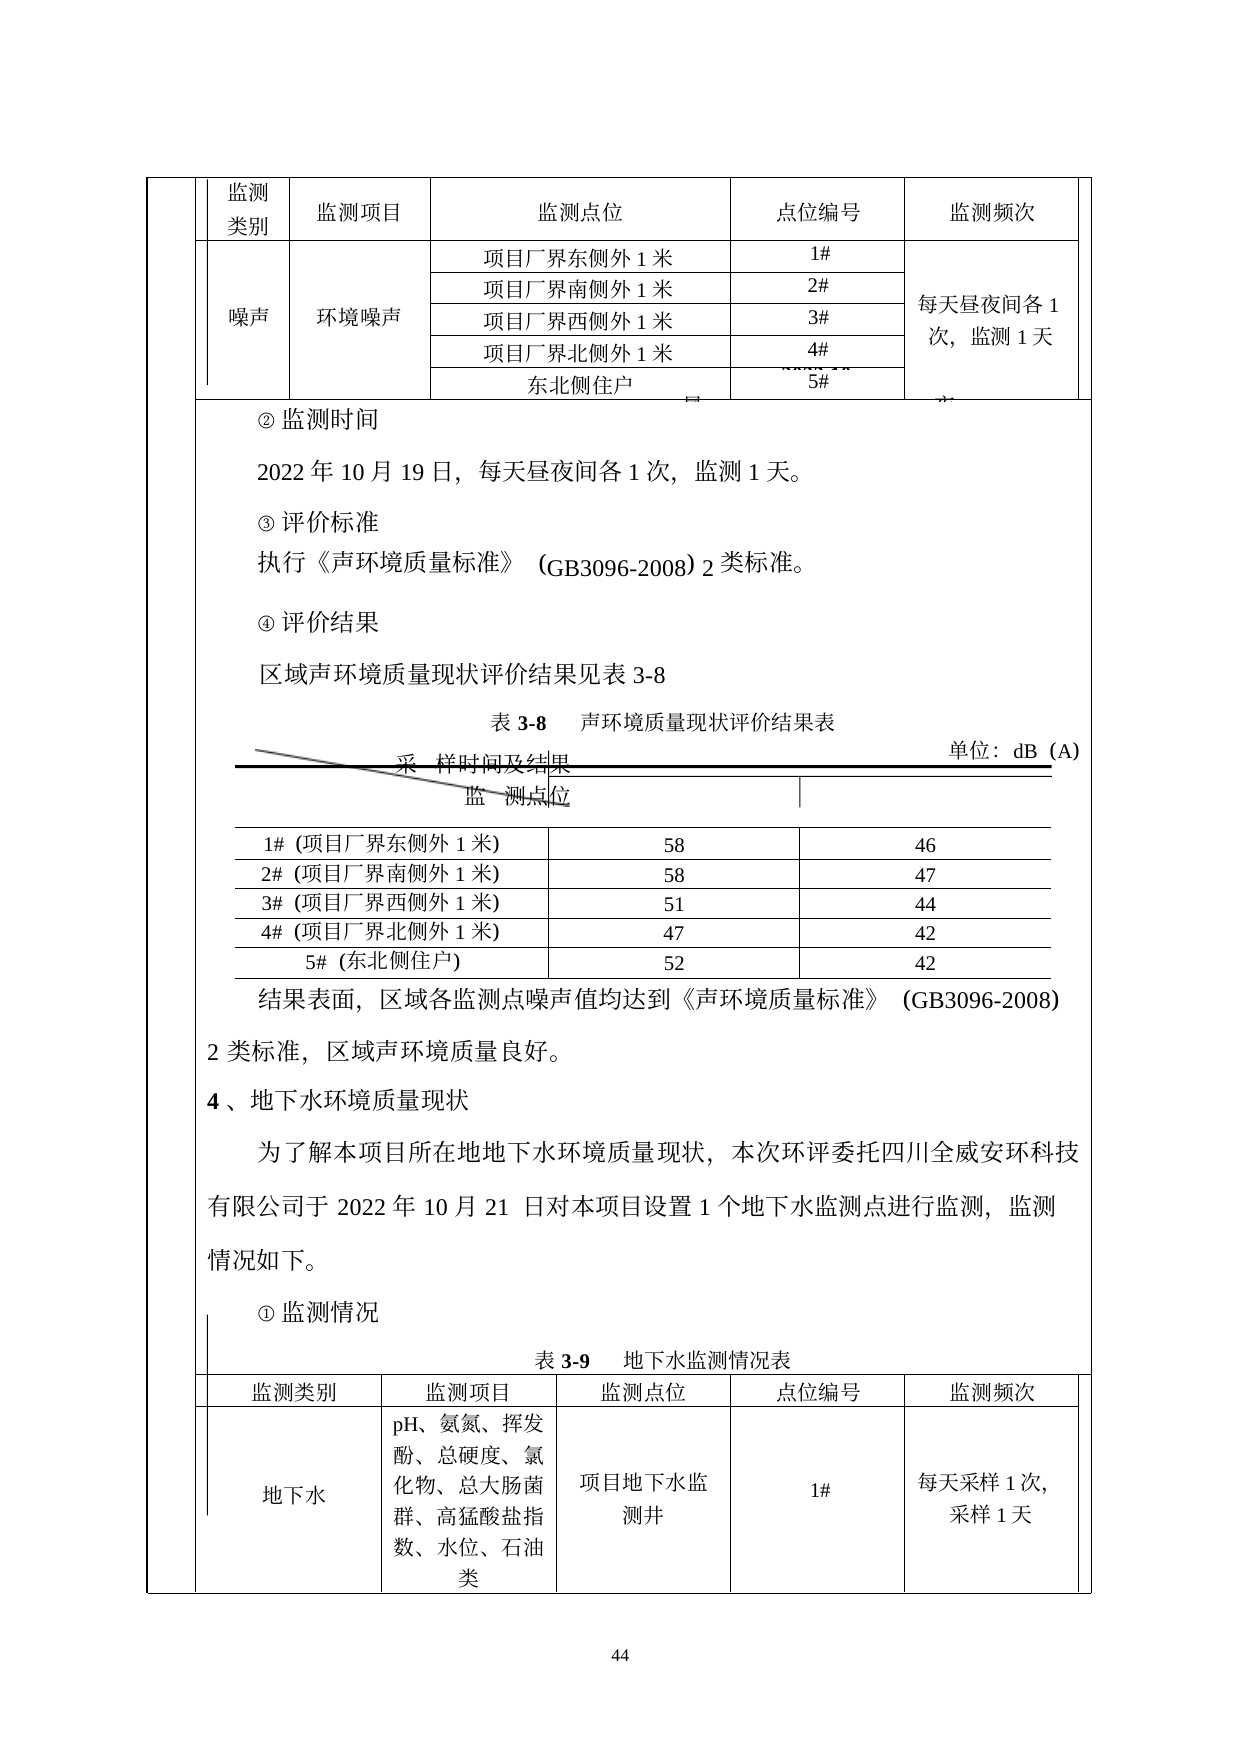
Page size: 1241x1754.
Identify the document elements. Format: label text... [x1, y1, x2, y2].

table_cell 项目厂界南侧外 1 米 [431, 273, 730, 303]
table_cell 东北侧住户 [431, 368, 730, 399]
table_cell 项目厂界北侧外 1 米 [431, 336, 730, 367]
table_cell 1# [731, 1407, 904, 1592]
table_header 监测点位 [431, 178, 730, 240]
table_cell pH、氨氮、挥发 酚、总硬度、氯 化物、总大肠菌 群、高猛酸盐指 数、水位、石油 类 [382, 1407, 556, 1592]
table_cell 监测类别 [208, 1375, 381, 1406]
table_cell 噪声 [196, 241, 289, 399]
table_header 监测频次 [905, 178, 1078, 240]
table_cell 监测点位 [557, 1375, 730, 1406]
table_cell 5# [731, 368, 904, 399]
table_cell 环境噪声 [290, 241, 430, 399]
table_cell 项目厂界西侧外 1 米 [431, 304, 730, 335]
table_cell 监测频次 [905, 1375, 1078, 1406]
table_cell 监测项目 [382, 1375, 556, 1406]
table_cell 每天采样 1 次， 采样 1 天 [905, 1407, 1078, 1592]
table_header [1079, 178, 1091, 399]
table_header 监测项目 [290, 178, 430, 240]
table_cell 项目厂界东侧外 1 米 [431, 241, 730, 272]
table_cell 2# [731, 273, 904, 303]
table_cell 4# [731, 336, 904, 367]
table_cell 地下水 [196, 1407, 381, 1592]
table_header 点位编号 [731, 178, 904, 240]
table_cell ②监测时间 2022 年 10 月 19 日，每天昼夜间各 1 次，监测 1 天。 ③评价标准 执行《声环境质量标准》 (GB3096-2008) 2 类标准。 ④评价结果 区域声环境质量现状评价结果见表 3-8 表 3-8 声环境质量现状评价结果表 单位：dB (A) 结果表面，区域各监测点噪声值均达到《声环境质量标准》 (GB3096-2008) 2 类标准，区域声环境质量良好。 4 、地下水环境质量现状 为了解本项目所在地地下水环境质量现状，本次环评委托四川全威安环科技 有限公司于 2022 年 10 月 21 日对本项目设置 1 个地下水监测点进行监测，监测 情况如下。 ①监测情况 表 3-9 地下水监测情况表 [196, 400, 1091, 1374]
table_header 监测 类别 [196, 178, 289, 240]
table_cell 1# [731, 241, 904, 272]
table_cell 3# [731, 304, 904, 335]
table_cell 点位编号 [731, 1375, 904, 1406]
table_cell 项目地下水监 测井 [557, 1407, 730, 1592]
table_cell [1079, 1375, 1091, 1592]
table_cell 每天昼夜间各 1 次，监测 1 天 [905, 241, 1078, 399]
table_header [148, 178, 195, 1592]
